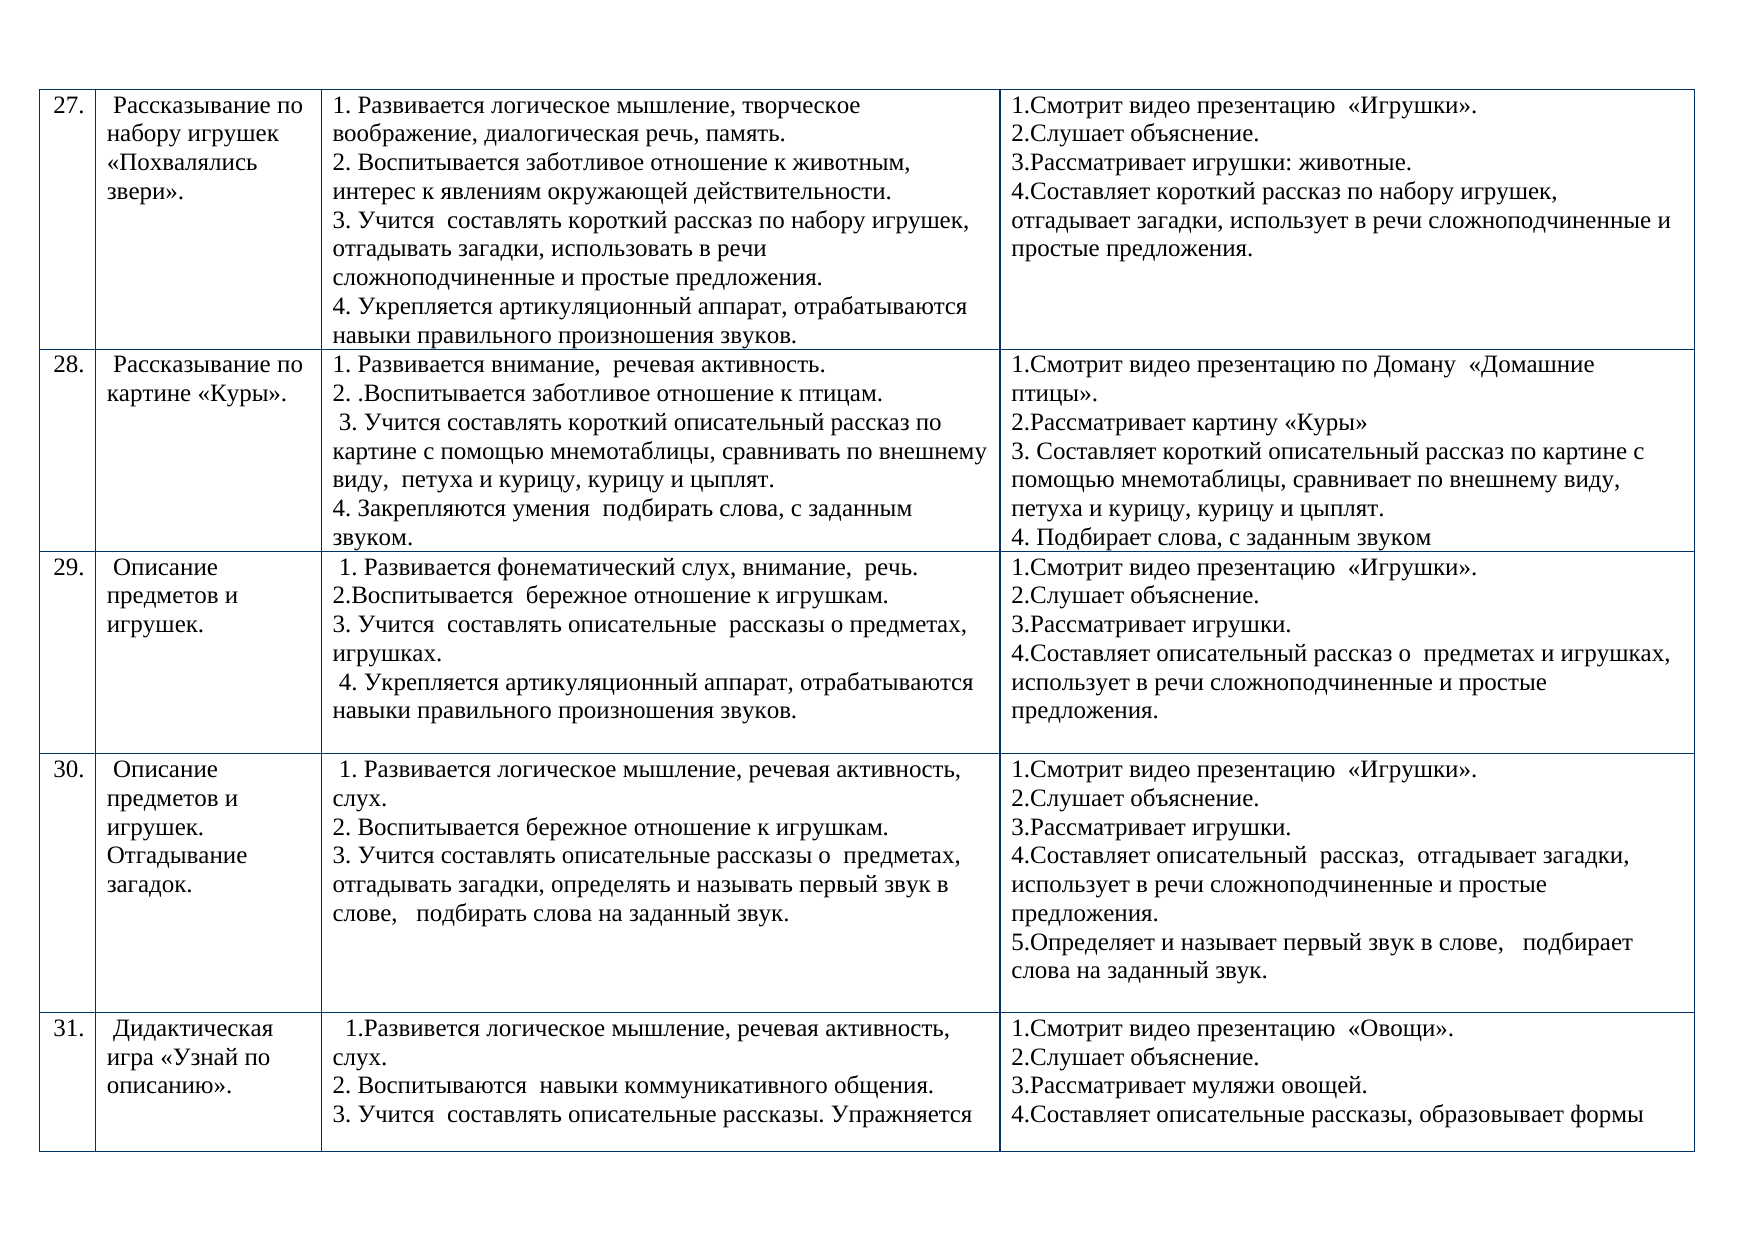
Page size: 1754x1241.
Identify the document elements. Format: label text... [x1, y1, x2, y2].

table_cell 1.Смотрит видео презентацию «Игрушки». 2.Слушает объяснение. 3.Рассматривает игрушки. 4.Составляет описательный рассказ, отгадывает загадки, использует в речи сложноподчиненные и простые предложения. 5.Определяет и называет первый звук в слове, подбирает слова на заданный звук. [1001, 754, 1694, 1012]
table_cell 27. [40, 90, 95, 348]
table_cell 1.Смотрит видео презентацию «Игрушки». 2.Слушает объяснение. 3.Рассматривает игрушки: животные. 4.Составляет короткий рассказ по набору игрушек, отгадывает загадки, использует в речи сложноподчиненные и простые предложения. [1001, 90, 1694, 348]
table_cell Описание предметов и игрушек. [96, 552, 321, 753]
table_cell 1.Смотрит видео презентацию по Доману «Домашние птицы». 2.Рассматривает картину «Куры» 3. Составляет короткий описательный рассказ по картине с помощью мнемотаблицы, сравнивает по внешнему виду, петуха и курицу, курицу и цыплят. 4. Подбирает слова, с заданным звуком [1001, 350, 1694, 551]
table_cell 1. Развивается логическое мышление, речевая активность, слух. 2. Воспитывается бережное отношение к игрушкам. 3. Учится составлять описательные рассказы о предметах, отгадывать загадки, определять и называть первый звук в слове, подбирать слова на заданный звук. [322, 754, 999, 1012]
table_cell 28. [40, 350, 95, 551]
table_cell 30. [40, 754, 95, 1012]
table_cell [1001, 1013, 1694, 1151]
table_cell Рассказывание по картине «Куры». [96, 350, 321, 551]
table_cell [96, 1013, 321, 1151]
table_cell Рассказывание по набору игрушек «Похвалялись звери». [96, 90, 321, 348]
table_cell 1.Смотрит видео презентацию «Игрушки». 2.Слушает объяснение. 3.Рассматривает игрушки. 4.Составляет описательный рассказ о предметах и игрушках, использует в речи сложноподчиненные и простые предложения. [1001, 552, 1694, 753]
table_cell 29. [40, 552, 95, 753]
table_cell Описание предметов и игрушек. Отгадывание загадок. [96, 754, 321, 1012]
table_cell 1. Развивается фонематический слух, внимание, речь. 2.Воспитывается бережное отношение к игрушкам. 3. Учится составлять описательные рассказы о предметах, игрушках. 4. Укрепляется артикуляционный аппарат, отрабатываются навыки правильного произношения звуков. [322, 552, 999, 753]
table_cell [322, 1013, 999, 1151]
table_cell 1. Развивается внимание, речевая активность. 2. .Воспитывается заботливое отношение к птицам. 3. Учится составлять короткий описательный рассказ по картине с помощью мнемотаблицы, сравнивать по внешнему виду, петуха и курицу, курицу и цыплят. 4. Закрепляются умения подбирать слова, с заданным звуком. [322, 350, 999, 551]
table_cell 1. Развивается логическое мышление, творческое воображение, диалогическая речь, память. 2. Воспитывается заботливое отношение к животным, интерес к явлениям окружающей действительности. 3. Учится составлять короткий рассказ по набору игрушек, отгадывать загадки, использовать в речи сложноподчиненные и простые предложения. 4. Укрепляется артикуляционный аппарат, отрабатываются навыки правильного произношения звуков. [322, 90, 999, 348]
table_cell 31. [40, 1013, 95, 1151]
